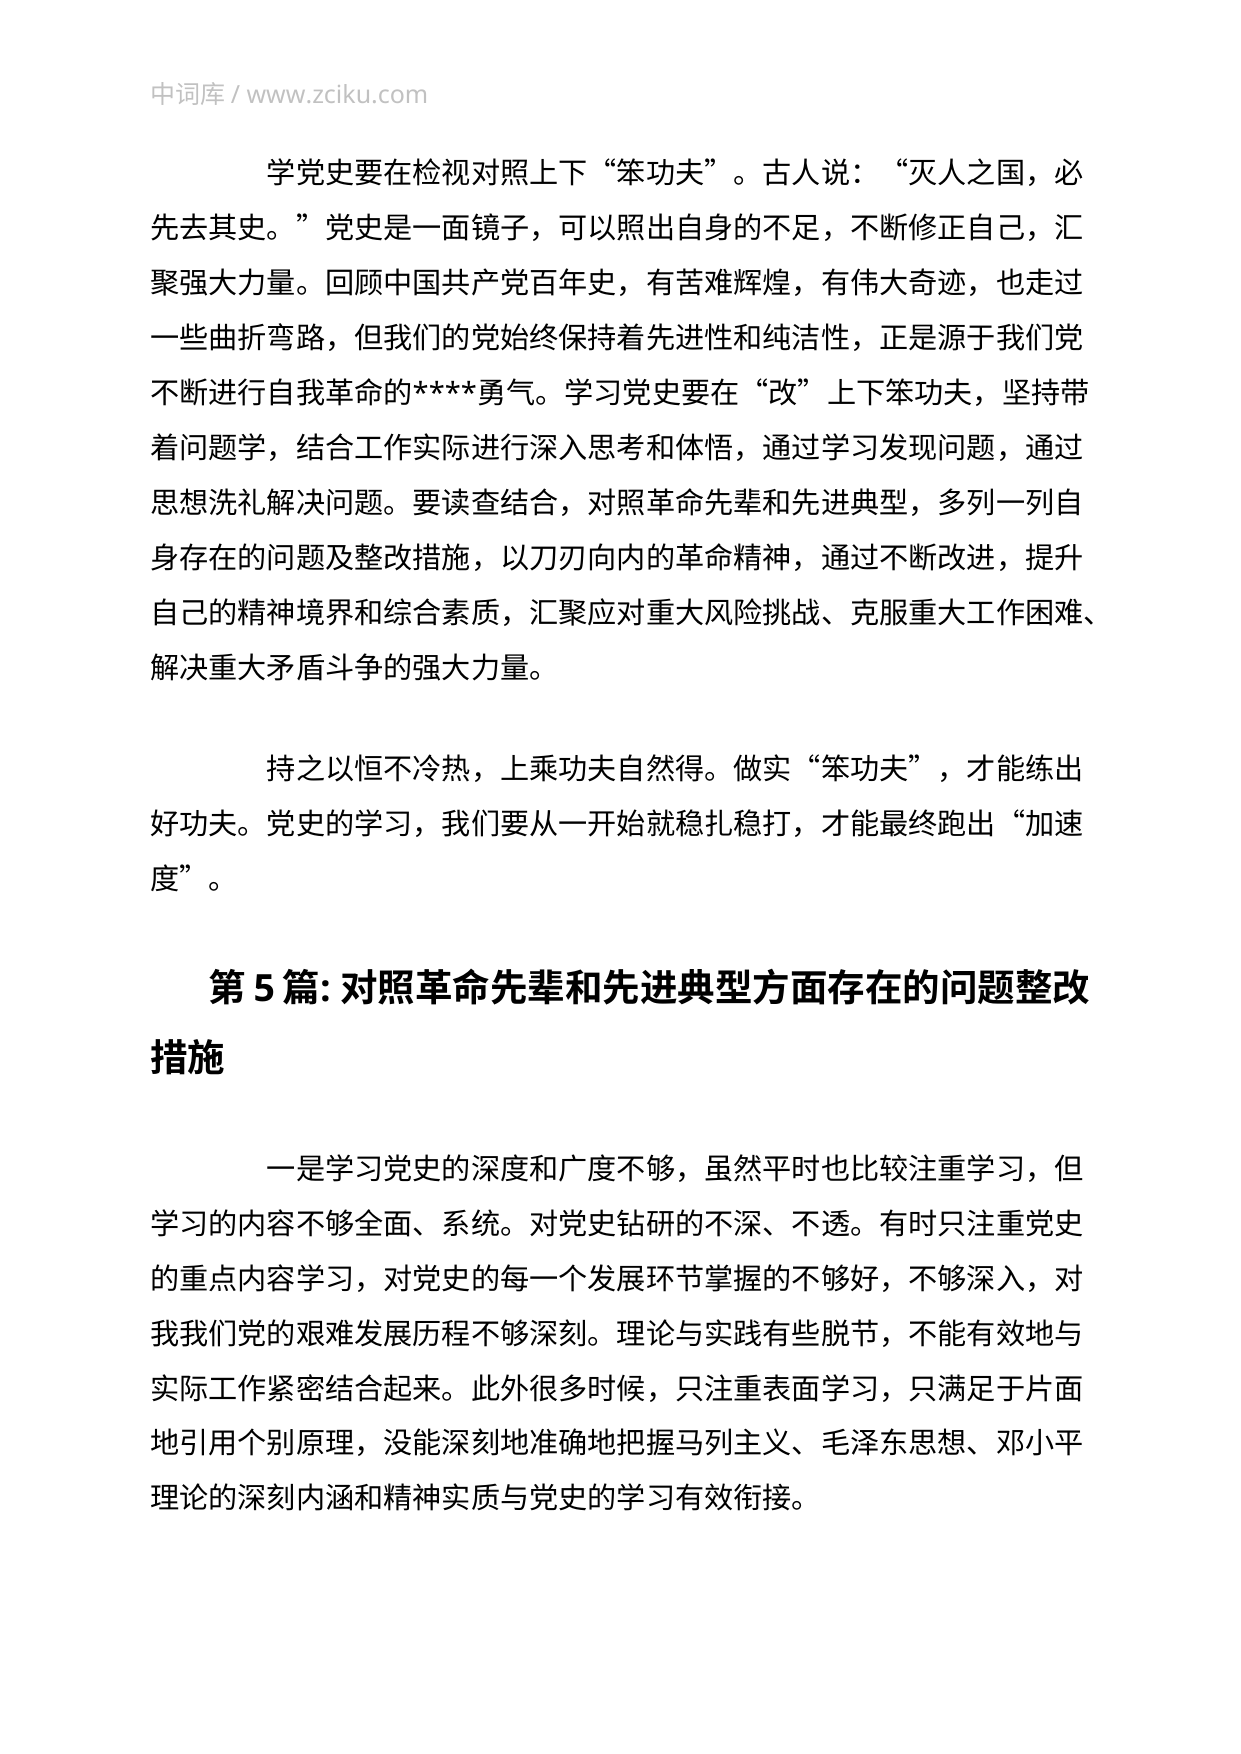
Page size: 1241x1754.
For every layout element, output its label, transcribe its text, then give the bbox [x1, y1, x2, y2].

text 持之以恒不冷热，上乘功夫自然得。做实“笨功夫”，才能练出好功夫。党史的学习，我们要从一开始就稳扎稳打，才能最终跑出“加速度”。 [150, 746, 1090, 898]
text 一是学习党史的深度和广度不够，虽然平时也比较注重学习，但学习的内容不够全面、系统。对党史钻研的不深、不透。有时只注重党史的重点内容学习，对党史的每一个发展环节掌握的不够好，不够深入，对我我们党的艰难发展历程不够深刻。理论与实践有些脱节，不能有效地与实际工作紧密结合起来。此外很多时候，只注重表面学习，只满足于片面地引用个别原理，没能深刻地准确地把握马列主义、毛泽东思想、邓小平理论的深刻内涵和精神实质与党史的学习有效衔接。 [150, 1146, 1090, 1517]
text 学党史要在检视对照上下“笨功夫”。古人说：“灭人之国，必先去其史。”党史是一面镜子，可以照出自身的不足，不断修正自己，汇聚强大力量。回顾中国共产党百年史，有苦难辉煌，有伟大奇迹，也走过一些曲折弯路，但我们的党始终保持着先进性和纯洁性，正是源于我们党不断进行自我革命的****勇气。学习党史要在“改”上下笨功夫，坚持带着问题学，结合工作实际进行深入思考和体悟，通过学习发现问题，通过思想洗礼解决问题。要读查结合，对照革命先辈和先进典型，多列一列自身存在的问题及整改措施，以刀刃向内的革命精神，通过不断改进，提升自己的精神境界和综合素质，汇聚应对重大风险挑战、克服重大工作困难、解决重大矛盾斗争的强大力量。 [150, 150, 1090, 686]
text 第5篇: 对照革命先辈和先进典型方面存在的问题整改措施 [150, 957, 1090, 1082]
